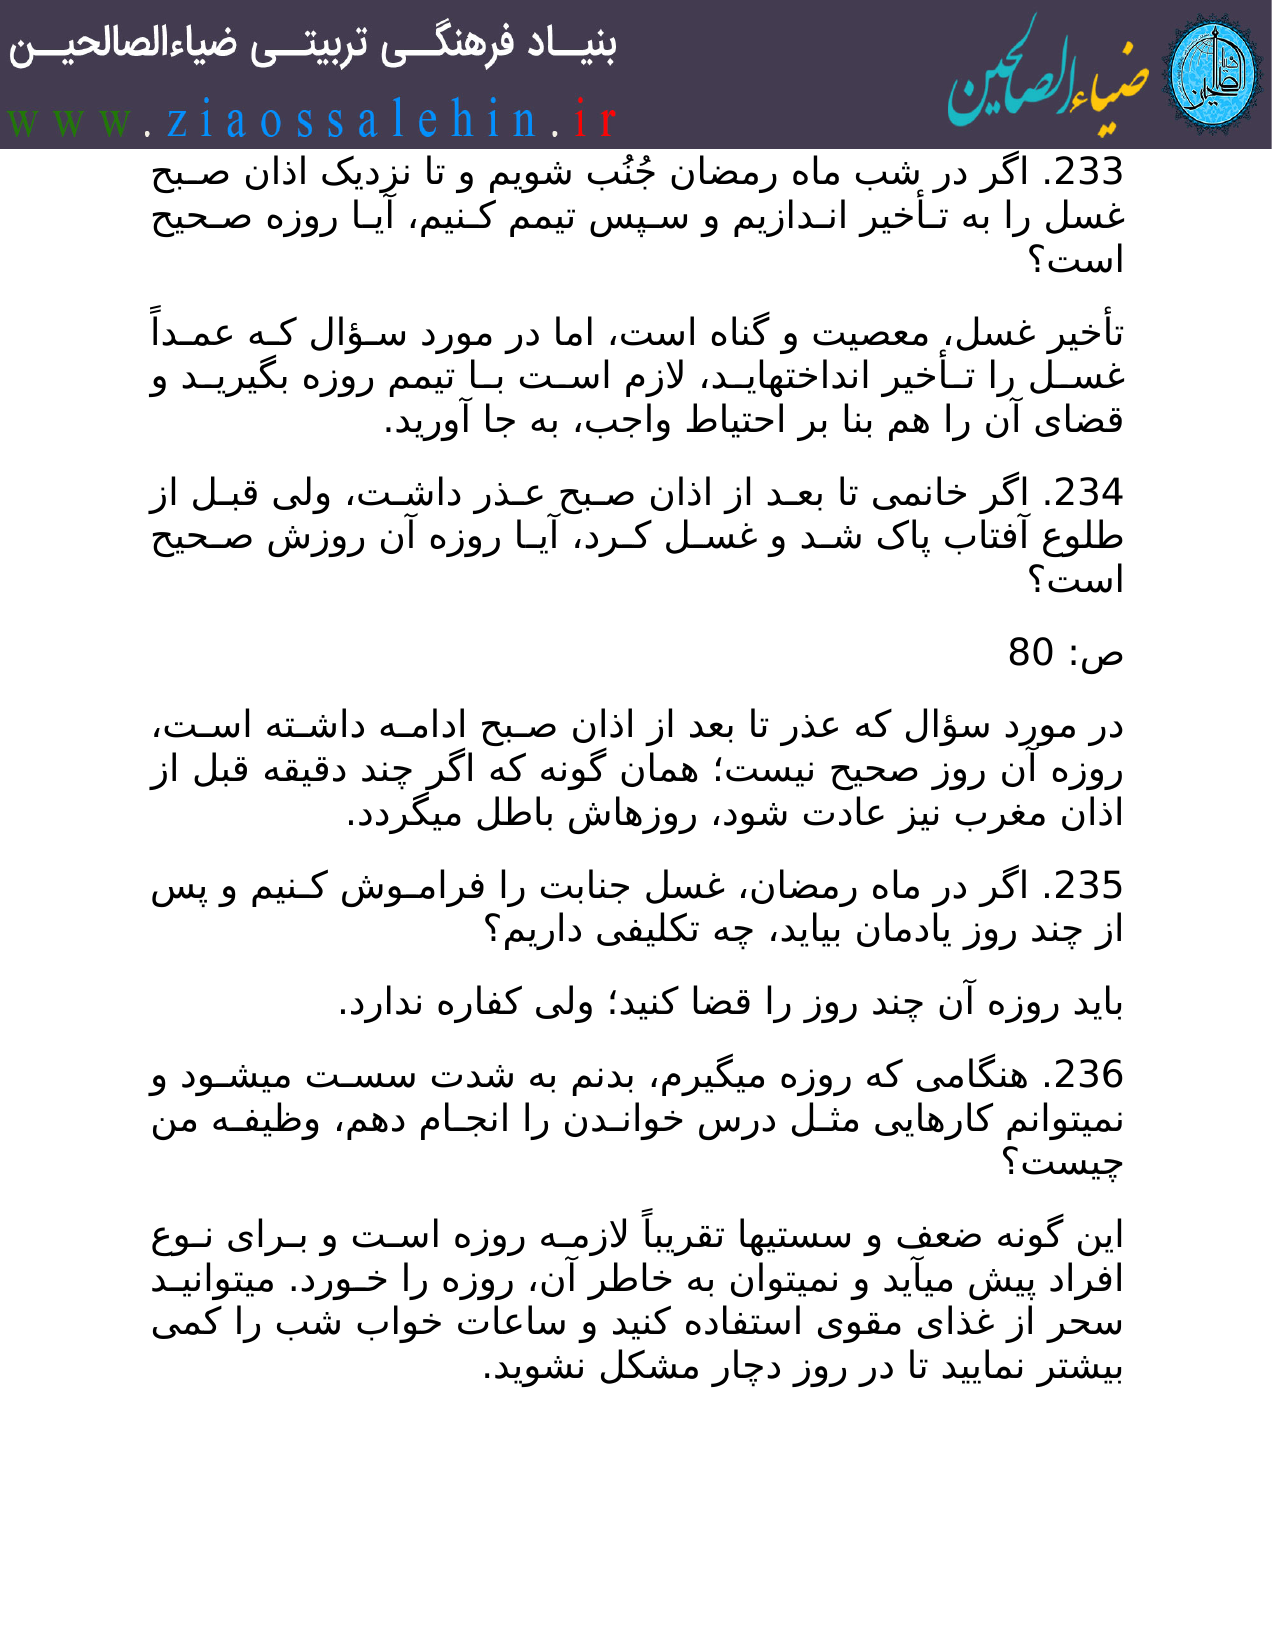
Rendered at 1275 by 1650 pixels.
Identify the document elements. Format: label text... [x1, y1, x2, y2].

text 233. اگر در شب ماه رمضان جُنُب شویم و تا نزدیک اذان صبح غسل را به تأخیر اندازیم و سپس تیمم کنیم، آیا روزه صحیح است؟ [150, 150, 1125, 281]
text در مورد سؤال که عذر تا بعد از اذان صبح ادامه داشته است، روزه آن روز صحیح نیست؛ همان گونه که اگر چند دقیقه قبل از اذان مغرب نیز عادت شود، روزهاش باطل میگردد. [150, 703, 1125, 834]
picture [0, 0, 1272, 149]
text باید روزه آن چند روز را قضا کنید؛ ولی کفاره ندارد. [150, 980, 1125, 1023]
text 236. هنگامی که روزه میگیرم، بدنم به شدت سست میشود و نمیتوانم کارهایی مثل درس خواندن را انجام دهم، وظیفه من چیست؟ [150, 1052, 1125, 1183]
text 235. اگر در ماه رمضان، غسل جنابت را فراموش کنیم و پس از چند روز یادمان بیاید، چه تکلیفی داریم؟ [150, 863, 1125, 951]
text ص: 80 [150, 630, 1125, 674]
text 234. اگر خانمی تا بعد از اذان صبح عذر داشت، ولی قبل از طلوع آفتاب پاک شد و غسل کرد، آیا روزه آن روزش صحیح است؟ [150, 470, 1125, 601]
text این گونه ضعف و سستیها تقریباً لازمه روزه است و برای نوع افراد پیش میآید و نمیتوان به خاطر آن، روزه را خورد. میتوانید سحر از غذای مقوی استفاده کنید و ساعات خواب شب را کمی بیشتر نمایید تا در روز دچار مشکل نشوید. [150, 1213, 1125, 1387]
text تأخیر غسل، معصیت و گناه است، اما در مورد سؤال که عمداً غسل را تأخیر انداختهاید، لازم است با تیمم روزه بگیرید و قضای آن را هم بنا بر احتیاط واجب، به جا آورید. [150, 310, 1125, 441]
